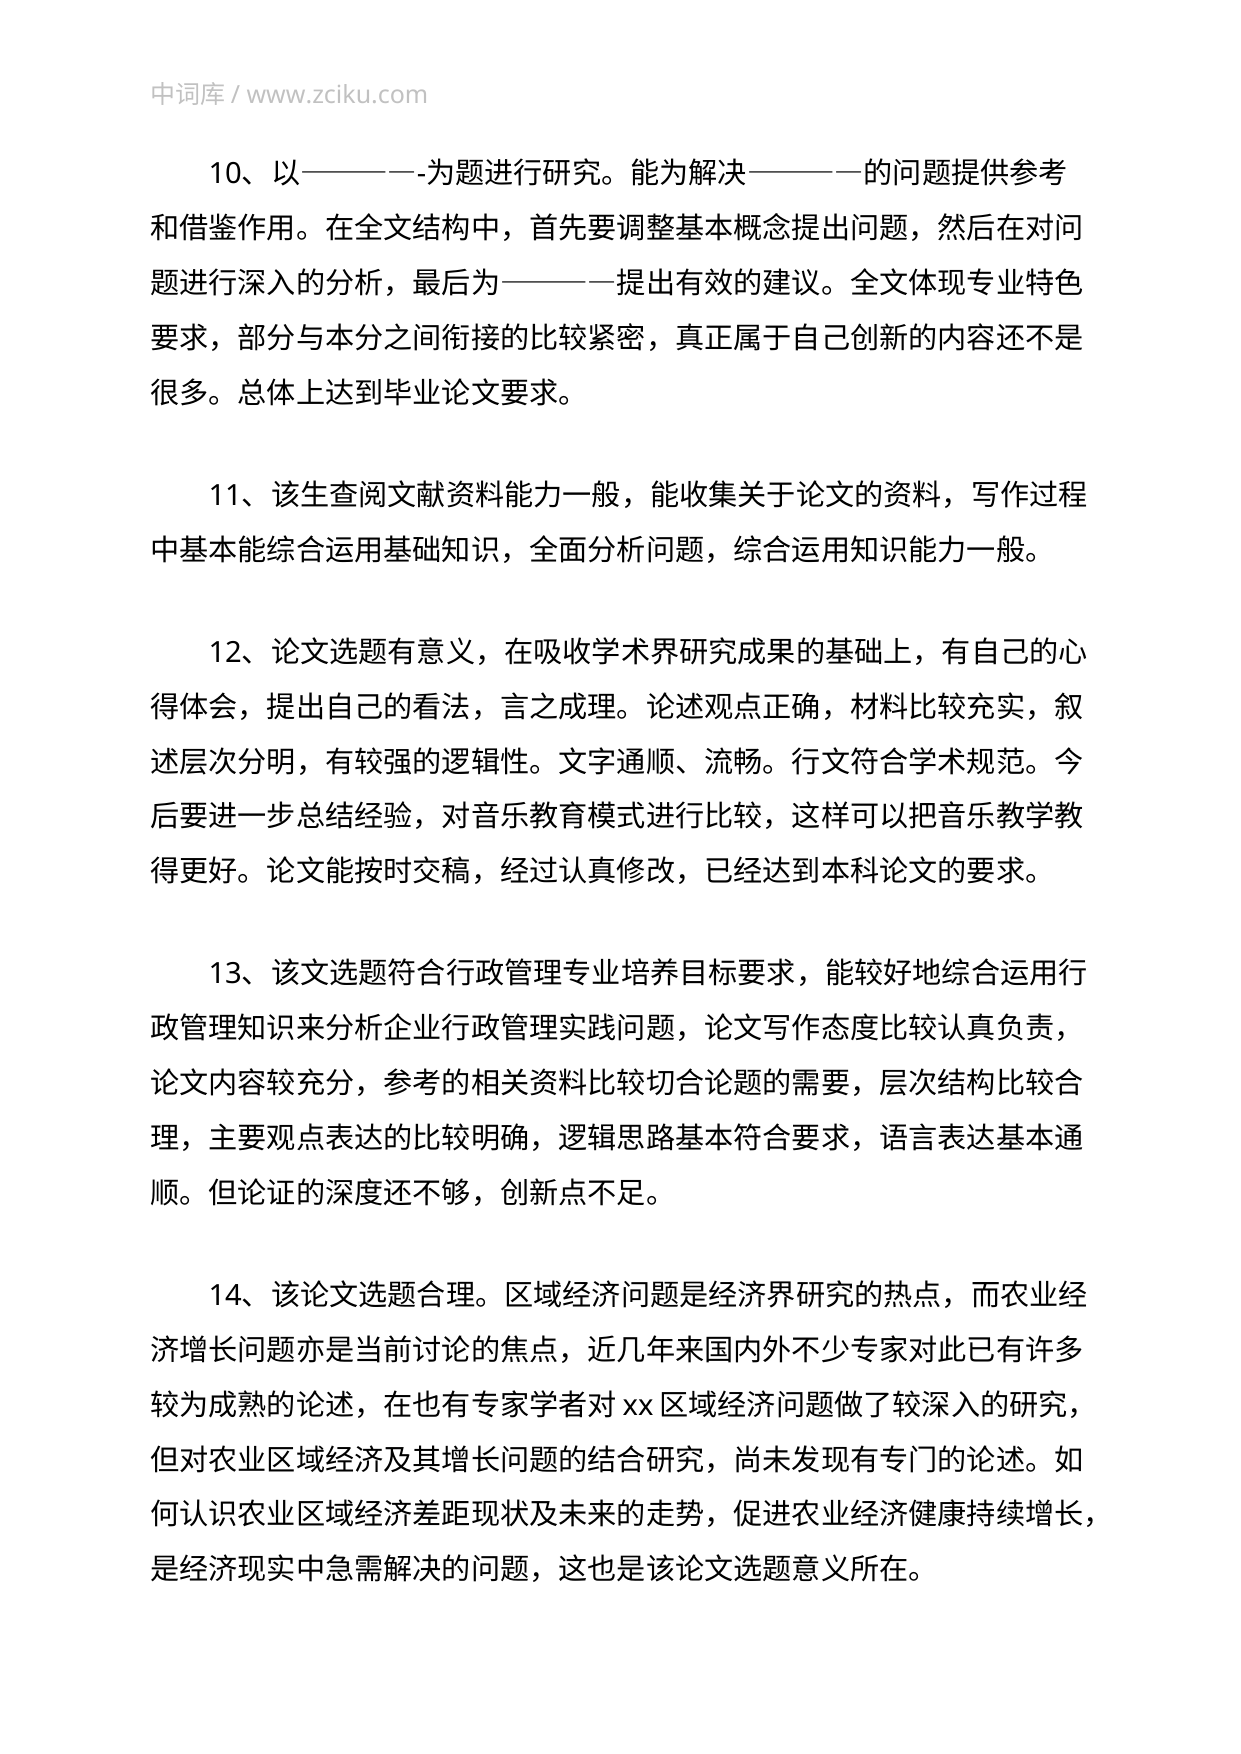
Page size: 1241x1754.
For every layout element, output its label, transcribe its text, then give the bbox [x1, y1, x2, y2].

text 13、该文选题符合行政管理专业培养目标要求，能较好地综合运用行政管理知识来分析企业行政管理实践问题，论文写作态度比较认真负责，论文内容较充分，参考的相关资料比较切合论题的需要，层次结构比较合理，主要观点表达的比较明确，逻辑思路基本符合要求，语言表达基本通顺。但论证的深度还不够，创新点不足。 [150, 950, 1090, 1212]
text 14、该论文选题合理。区域经济问题是经济界研究的热点，而农业经济增长问题亦是当前讨论的焦点，近几年来国内外不少专家对此已有许多较为成熟的论述，在也有专家学者对xx区域经济问题做了较深入的研究，但对农业区域经济及其增长问题的结合研究，尚未发现有专门的论述。如何认识农业区域经济差距现状及未来的走势，促进农业经济健康持续增长，是经济现实中急需解决的问题，这也是该论文选题意义所在。 [150, 1271, 1090, 1588]
text 11、该生查阅文献资料能力一般，能收集关于论文的资料，写作过程中基本能综合运用基础知识，全面分析问题，综合运用知识能力一般。 [150, 471, 1090, 569]
text 12、论文选题有意义，在吸收学术界研究成果的基础上，有自己的心得体会，提出自己的看法，言之成理。论述观点正确，材料比较充实，叙述层次分明，有较强的逻辑性。文字通顺、流畅。行文符合学术规范。今后要进一步总结经验，对音乐教育模式进行比较，这样可以把音乐教学教得更好。论文能按时交稿，经过认真修改，已经达到本科论文的要求。 [150, 628, 1090, 890]
text 10、以————-为题进行研究。能为解决————的问题提供参考和借鉴作用。在全文结构中，首先要调整基本概念提出问题，然后在对问题进行深入的分析，最后为————提出有效的建议。全文体现专业特色要求，部分与本分之间衔接的比较紧密，真正属于自己创新的内容还不是很多。总体上达到毕业论文要求。 [150, 150, 1090, 412]
